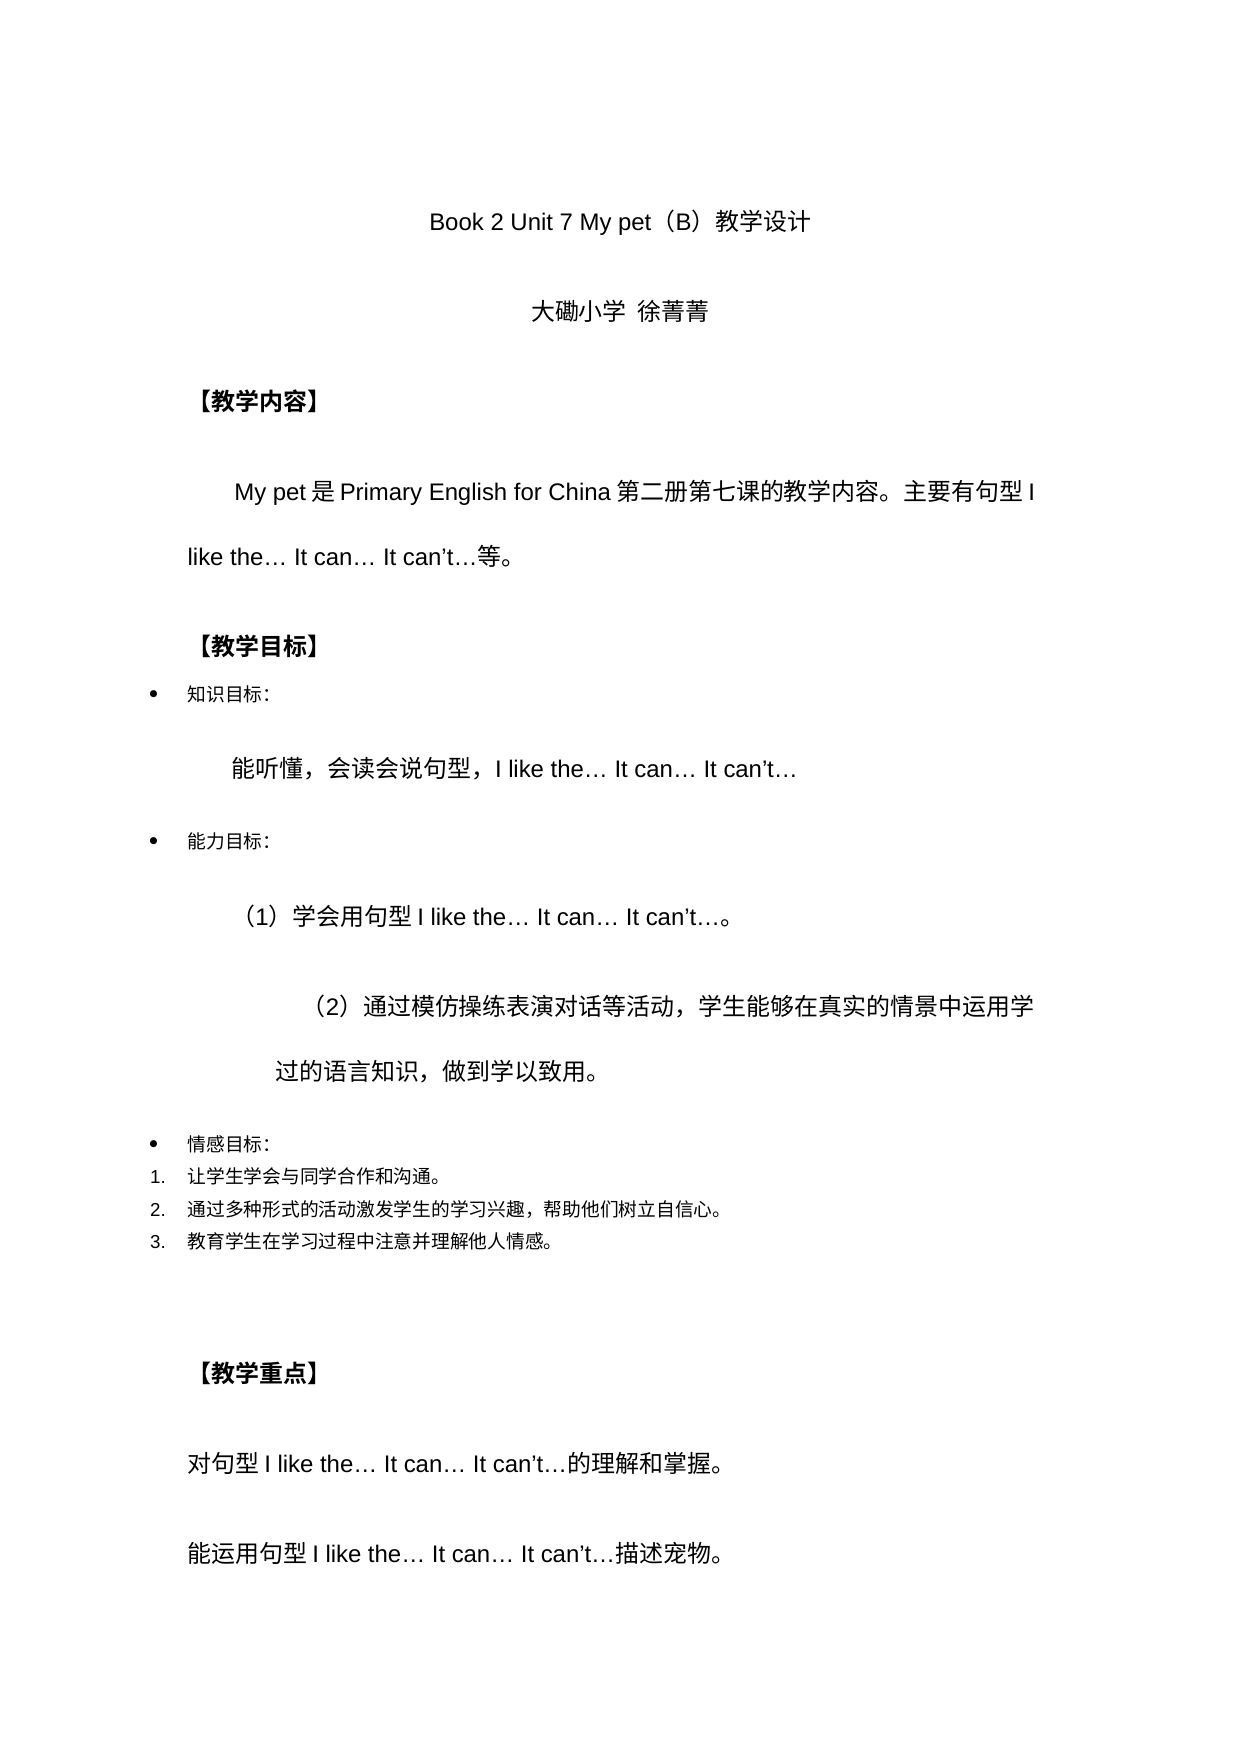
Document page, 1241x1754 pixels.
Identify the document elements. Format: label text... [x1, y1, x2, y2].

list 情感目标： [150, 1127, 1053, 1159]
text 【教学重点】 [187, 1339, 1053, 1404]
text 能运用句型I like the… It can… It can’t…描述宠物。 [187, 1519, 1053, 1584]
list 通过多种形式的活动激发学生的学习兴趣，帮助他们树立自信心。 [150, 1192, 1053, 1224]
list 教育学生在学习过程中注意并理解他人情感。 [150, 1224, 1053, 1257]
list 让学生学会与同学合作和沟通。 [150, 1159, 1053, 1192]
text 【教学目标】 [187, 612, 1053, 677]
text （2）通过模仿操练表演对话等活动，学生能够在真实的情景中运用学过的语言知识，做到学以致用。 [275, 972, 1053, 1102]
text 对句型I like the… It can… It can’t…的理解和掌握。 [187, 1429, 1053, 1494]
text 【教学内容】 [187, 367, 1053, 432]
text 大磡小学 徐菁菁 [187, 277, 1053, 342]
text （1）学会用句型I like the… It can… It can’t…。 [231, 882, 1053, 947]
list 能力目标： [150, 824, 1053, 857]
list 知识目标： [150, 677, 1053, 709]
text 能听懂，会读会说句型，I like the… It can… It can’t… [231, 734, 1053, 799]
text Book 2 Unit 7 My pet（B）教学设计 [187, 187, 1053, 252]
text My pet是Primary English for China第二册第七课的教学内容。主要有句型I like the… It can… It can’t…等。 [187, 457, 1053, 587]
